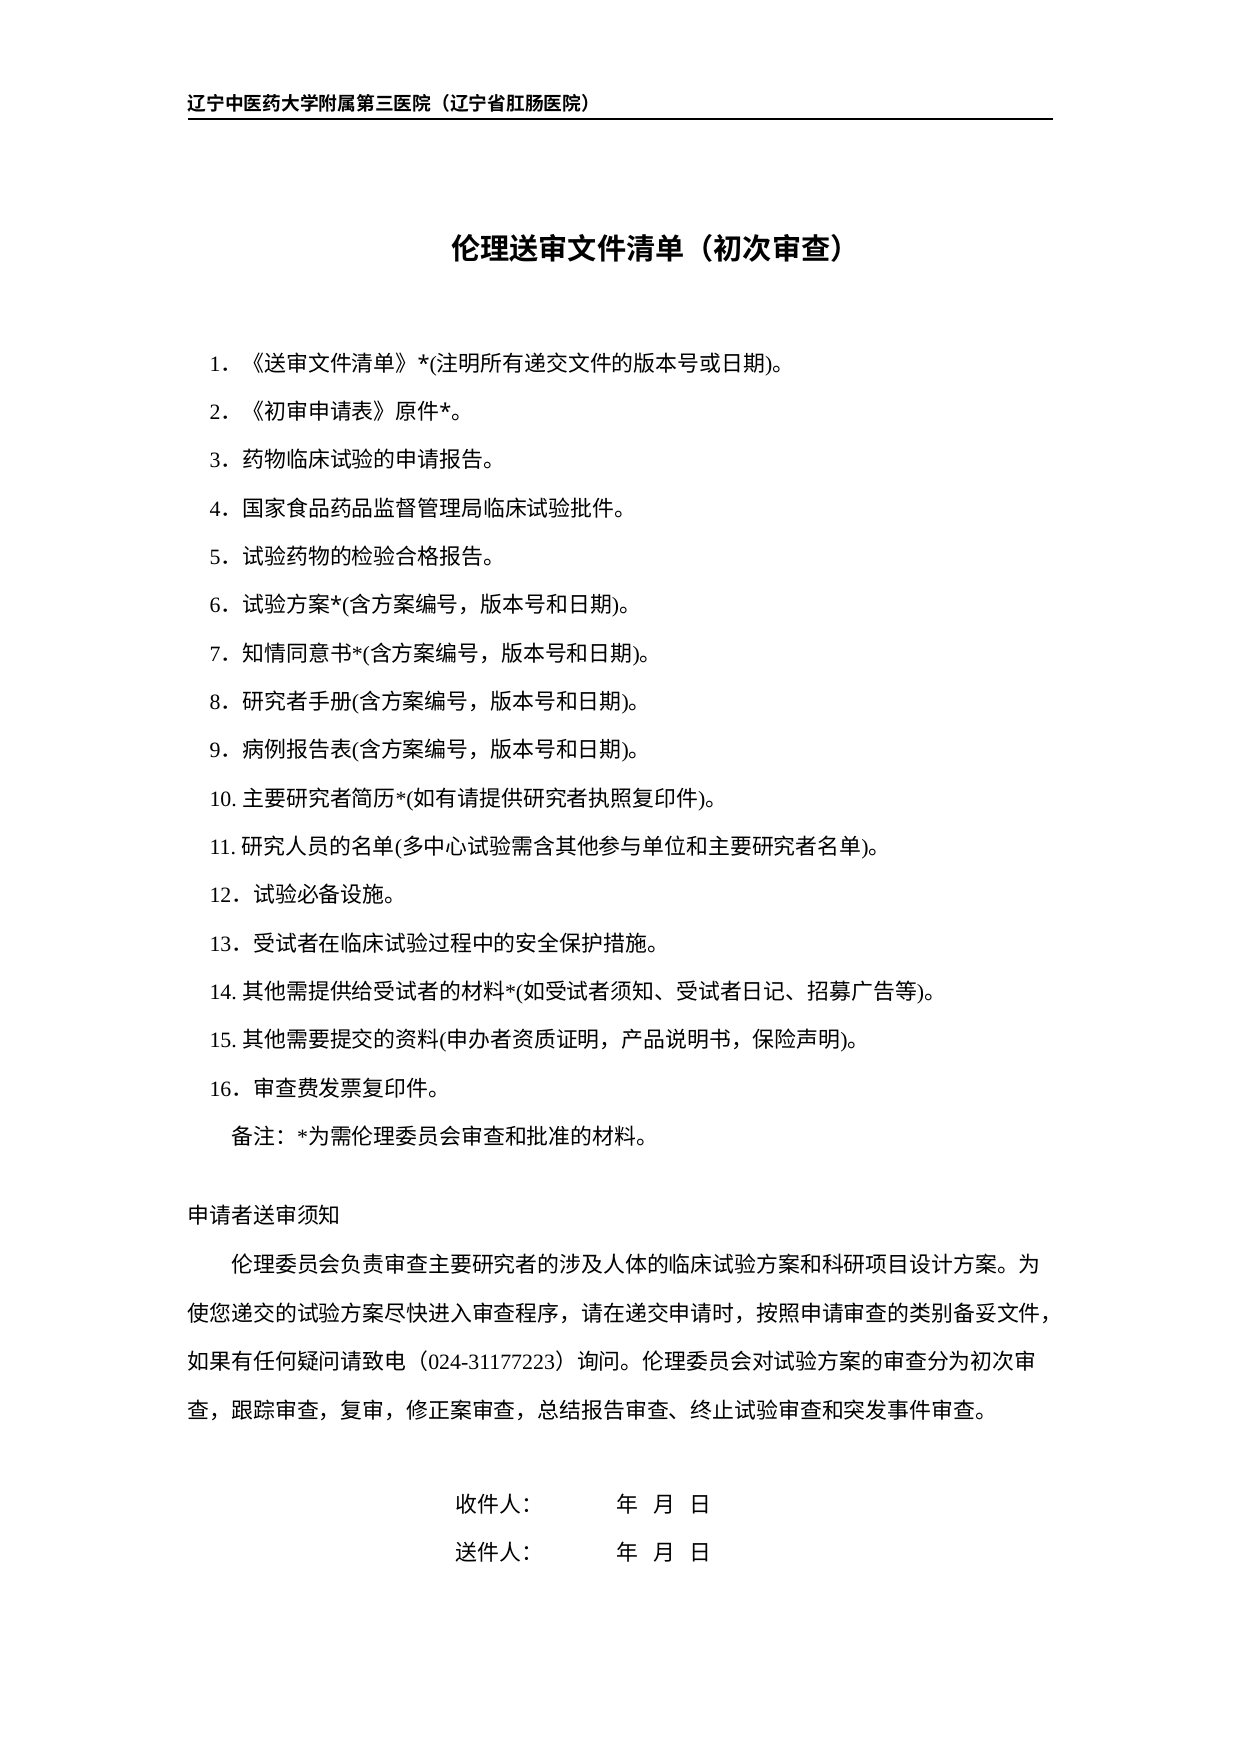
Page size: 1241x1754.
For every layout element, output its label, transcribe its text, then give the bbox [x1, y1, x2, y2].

text 15. 其他需要提交的资料(申办者资质证明，产品说明书，保险声明)。 [187, 1022, 1053, 1054]
text 4．国家食品药品监督管理局临床试验批件。 [187, 490, 1053, 523]
text 11. 研究人员的名单(多中心试验需含其他参与单位和主要研究者名单)。 [187, 829, 1053, 861]
text 伦理送审文件清单（初次审查） [187, 214, 1053, 279]
text 3．药物临床试验的申请报告。 [187, 442, 1053, 474]
text 8．研究者手册(含方案编号，版本号和日期)。 [187, 684, 1053, 716]
text 收件人： 年 月 日 [187, 1486, 1053, 1519]
text 12．试验必备设施。 [187, 877, 1053, 909]
text 1．《送审文件清单》*(注明所有递交文件的版本号或日期)。 [187, 345, 1053, 378]
text 10. 主要研究者简历*(如有请提供研究者执照复印件)。 [187, 780, 1053, 813]
text 备注：*为需伦理委员会审查和批准的材料。 [187, 1119, 1053, 1151]
text 14. 其他需提供给受试者的材料*(如受试者须知、受试者日记、招募广告等)。 [187, 974, 1053, 1006]
text 7．知情同意书*(含方案编号，版本号和日期)。 [187, 635, 1053, 668]
text 送件人： 年 月 日 [187, 1534, 1053, 1567]
text 9．病例报告表(含方案编号，版本号和日期)。 [187, 732, 1053, 764]
text 6．试验方案*(含方案编号，版本号和日期)。 [187, 587, 1053, 619]
text 13．受试者在临床试验过程中的安全保护措施。 [187, 925, 1053, 958]
text 申请者送审须知 [187, 1198, 1053, 1231]
text 5．试验药物的检验合格报告。 [187, 539, 1053, 571]
text 2．《初审申请表》原件*。 [187, 394, 1053, 426]
text 伦理委员会负责审查主要研究者的涉及人体的临床试验方案和科研项目设计方案。为使您递交的试验方案尽快进入审查程序，请在递交申请时，按照申请审查的类别备妥文件，如果有任何疑问请致电（024-31177223）询问。伦理委员会对试验方案的审查分为初次审查，跟踪审查，复审，修正案审查，总结报告审查、终止试验审查和突发事件审查。 [187, 1246, 1053, 1425]
text 16．审查费发票复印件。 [187, 1070, 1053, 1103]
